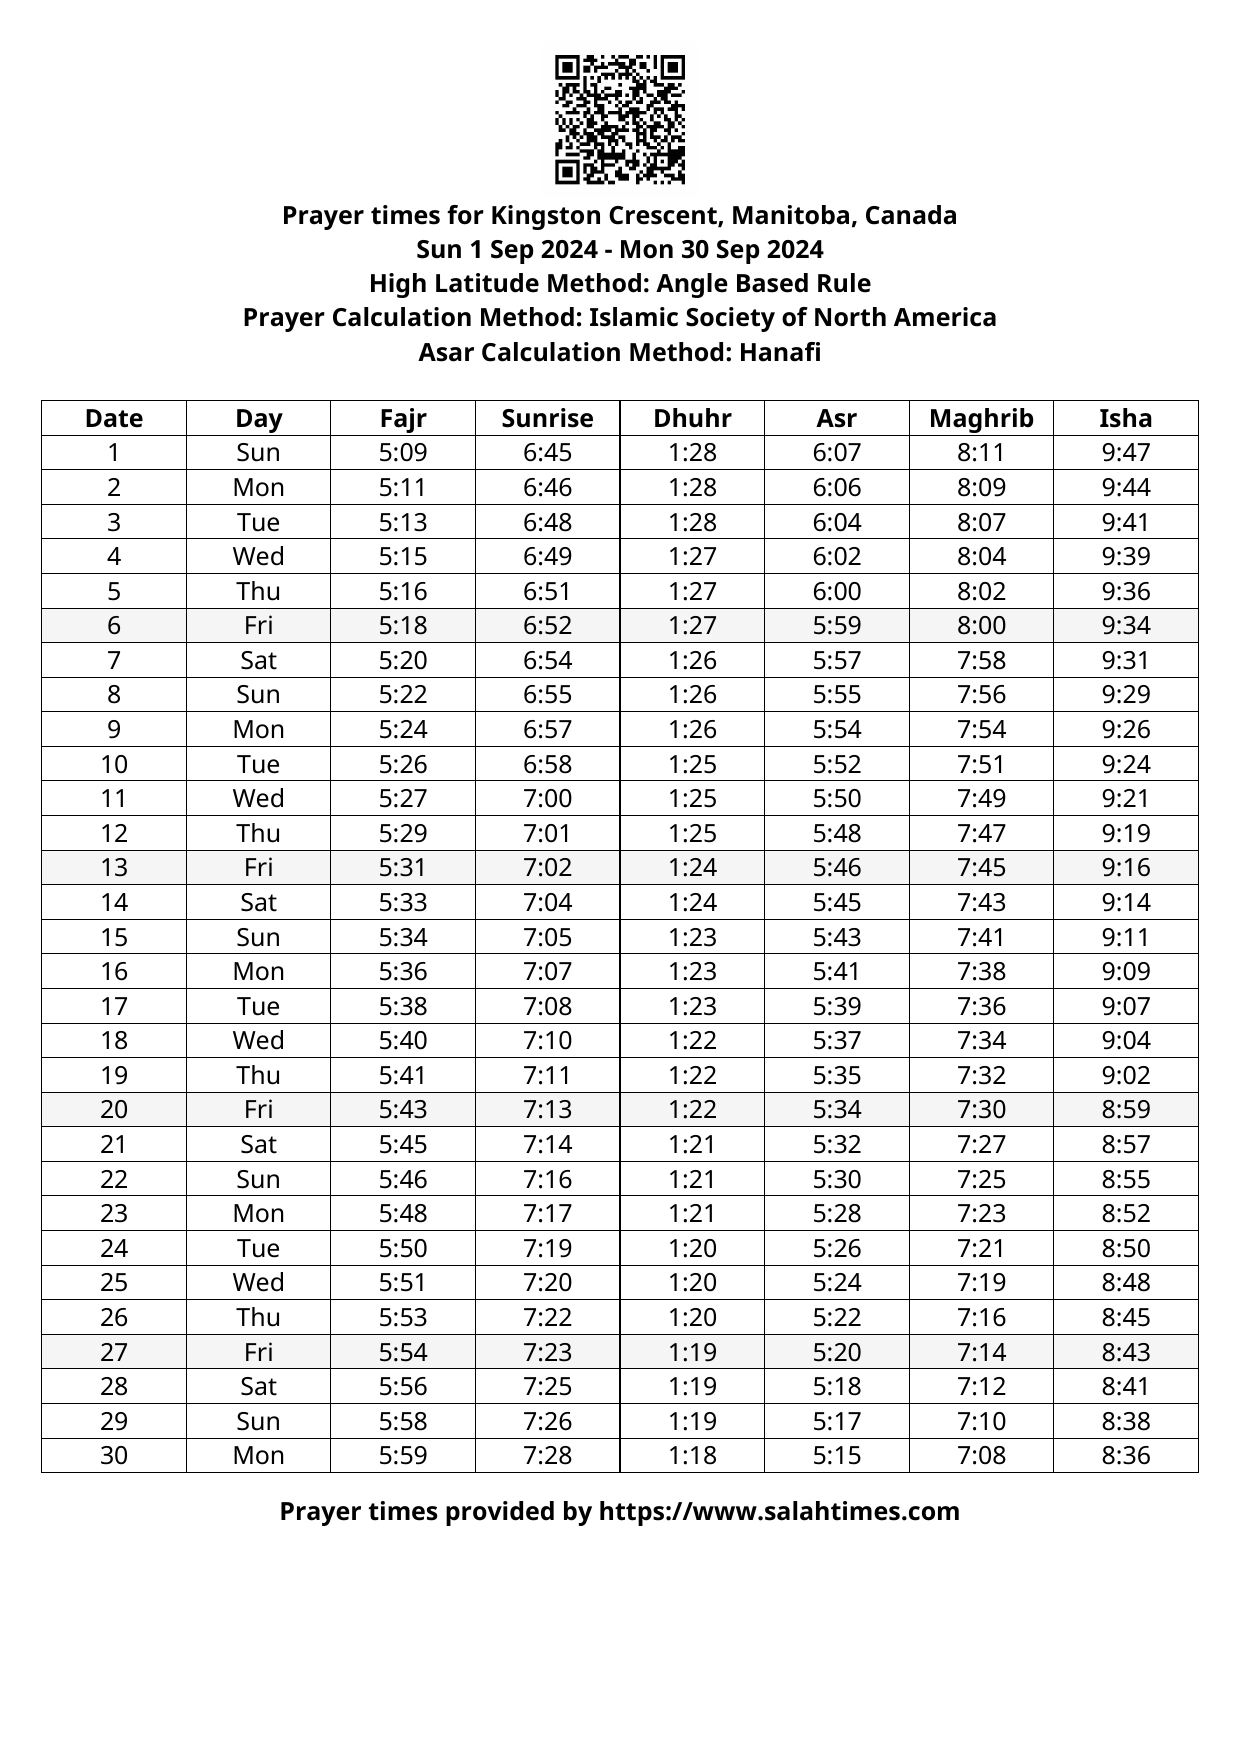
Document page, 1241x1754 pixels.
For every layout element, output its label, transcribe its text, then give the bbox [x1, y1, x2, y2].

table_cell Sun [187, 1404, 330, 1437]
table_cell 5:43 [331, 1093, 475, 1126]
table_cell 5:41 [765, 954, 909, 988]
table_cell 9:11 [1054, 920, 1198, 953]
table_cell 8:48 [1054, 1266, 1198, 1299]
table_cell 5:43 [765, 920, 909, 953]
table_cell 5:57 [765, 643, 909, 677]
table_cell 5:41 [331, 1058, 475, 1092]
table_cell 6:54 [476, 643, 619, 677]
table_cell 7:34 [910, 1024, 1053, 1057]
table_cell 5:31 [331, 851, 475, 884]
table_cell 8:43 [1054, 1335, 1198, 1368]
table_cell 7:07 [476, 954, 619, 988]
table_header Day [187, 401, 330, 434]
table_cell 7:56 [910, 678, 1053, 711]
table_cell 9:21 [1054, 781, 1198, 815]
table_cell 8:52 [1054, 1196, 1198, 1230]
table_cell 5:50 [331, 1231, 475, 1264]
table_cell 2 [42, 470, 186, 504]
table_header Maghrib [910, 401, 1053, 434]
table_cell Fri [187, 1335, 330, 1368]
table_cell 24 [42, 1231, 186, 1264]
table_cell Mon [187, 1196, 330, 1230]
table_cell 6:04 [765, 505, 909, 538]
table_cell 5:22 [765, 1300, 909, 1334]
table_cell Mon [187, 470, 330, 504]
table_cell 6:52 [476, 609, 619, 642]
table_cell Mon [187, 1439, 330, 1472]
table_cell 5:28 [765, 1196, 909, 1230]
table_cell 5:34 [331, 920, 475, 953]
table_cell Sat [187, 643, 330, 677]
table_cell 29 [42, 1404, 186, 1437]
table_cell Fri [187, 609, 330, 642]
table_cell 5:50 [765, 781, 909, 815]
table_cell 8:07 [910, 505, 1053, 538]
table_cell 1:23 [621, 920, 764, 953]
table_cell 7:47 [910, 816, 1053, 849]
table_cell 9:02 [1054, 1058, 1198, 1092]
text Prayer Calculation Method: Islamic Society of North America [42, 300, 1198, 334]
table_cell 5:17 [765, 1404, 909, 1437]
table_cell Sat [187, 1127, 330, 1161]
table_cell 5:27 [331, 781, 475, 815]
table_cell 9:14 [1054, 885, 1198, 919]
table_cell 1:25 [621, 781, 764, 815]
table_cell 7:25 [476, 1369, 619, 1403]
table_cell 5:37 [765, 1024, 909, 1057]
table_cell 9:36 [1054, 574, 1198, 607]
table_cell 5:56 [331, 1369, 475, 1403]
table_cell 1 [42, 436, 186, 469]
table_cell 5:46 [765, 851, 909, 884]
table_cell 1:28 [621, 470, 764, 504]
table_cell Wed [187, 1266, 330, 1299]
table_cell 9:24 [1054, 747, 1198, 780]
table_cell 6:48 [476, 505, 619, 538]
table_cell 8:57 [1054, 1127, 1198, 1161]
table_cell 6:06 [765, 470, 909, 504]
table_header Asr [765, 401, 909, 434]
table_cell 1:19 [621, 1404, 764, 1437]
table_cell 5:33 [331, 885, 475, 919]
table_cell Fri [187, 1093, 330, 1126]
table_cell 13 [42, 851, 186, 884]
table_cell 1:22 [621, 1024, 764, 1057]
table_cell 9:09 [1054, 954, 1198, 988]
table_cell 8:04 [910, 539, 1053, 573]
table_cell 7:28 [476, 1439, 619, 1472]
table_cell 5:55 [765, 678, 909, 711]
table_cell 9:41 [1054, 505, 1198, 538]
table_cell 6:55 [476, 678, 619, 711]
table_cell 7:43 [910, 885, 1053, 919]
table_cell 8:45 [1054, 1300, 1198, 1334]
table_cell 7:45 [910, 851, 1053, 884]
table_cell 5:16 [331, 574, 475, 607]
table_cell 6:00 [765, 574, 909, 607]
table_cell 5:18 [765, 1369, 909, 1403]
table_cell 22 [42, 1162, 186, 1195]
table_cell 1:25 [621, 747, 764, 780]
table_cell 7:01 [476, 816, 619, 849]
table_cell 1:27 [621, 539, 764, 573]
table_cell Mon [187, 712, 330, 746]
table_header Dhuhr [621, 401, 764, 434]
table_cell 5:13 [331, 505, 475, 538]
table_cell 1:21 [621, 1127, 764, 1161]
table_cell 5:22 [331, 678, 475, 711]
table_cell 21 [42, 1127, 186, 1161]
table_cell 4 [42, 539, 186, 573]
table_cell 6:51 [476, 574, 619, 607]
table_cell 7:14 [910, 1335, 1053, 1368]
table_cell 7:19 [910, 1266, 1053, 1299]
table_cell 1:19 [621, 1335, 764, 1368]
table_cell 9:16 [1054, 851, 1198, 884]
table_cell 8:02 [910, 574, 1053, 607]
table_cell 17 [42, 989, 186, 1022]
table_cell 1:19 [621, 1369, 764, 1403]
table_cell 5:11 [331, 470, 475, 504]
table_cell 9:31 [1054, 643, 1198, 677]
text Prayer times for Kingston Crescent, Manitoba, Canada [42, 198, 1198, 232]
table_cell 9:19 [1054, 816, 1198, 849]
text High Latitude Method: Angle Based Rule [42, 266, 1198, 300]
table_cell 5:45 [765, 885, 909, 919]
table_cell 5:38 [331, 989, 475, 1022]
table_cell Tue [187, 1231, 330, 1264]
table_cell Mon [187, 954, 330, 988]
table_cell 11 [42, 781, 186, 815]
table_cell 3 [42, 505, 186, 538]
table_cell 1:22 [621, 1093, 764, 1126]
table_cell 26 [42, 1300, 186, 1334]
table_cell 7:54 [910, 712, 1053, 746]
table_header Fajr [331, 401, 475, 434]
table_cell 7:25 [910, 1162, 1053, 1195]
table_cell 9:26 [1054, 712, 1198, 746]
table_cell 5:46 [331, 1162, 475, 1195]
table_cell 5:29 [331, 816, 475, 849]
table_cell Thu [187, 816, 330, 849]
table_cell 30 [42, 1439, 186, 1472]
table_cell 10 [42, 747, 186, 780]
table_cell 9:04 [1054, 1024, 1198, 1057]
table_cell 16 [42, 954, 186, 988]
table_cell 1:27 [621, 574, 764, 607]
table_cell 7:19 [476, 1231, 619, 1264]
table_cell 7:38 [910, 954, 1053, 988]
table_cell 1:24 [621, 851, 764, 884]
table_cell 25 [42, 1266, 186, 1299]
table_cell 7:08 [476, 989, 619, 1022]
table_cell 1:27 [621, 609, 764, 642]
table_cell 1:18 [621, 1439, 764, 1472]
table_cell 27 [42, 1335, 186, 1368]
table_cell 1:20 [621, 1266, 764, 1299]
table_cell 6:49 [476, 539, 619, 573]
table_cell 1:20 [621, 1231, 764, 1264]
table_cell 8:38 [1054, 1404, 1198, 1437]
table_cell 1:21 [621, 1196, 764, 1230]
table_cell 15 [42, 920, 186, 953]
picture [542, 41, 699, 198]
table_cell 8 [42, 678, 186, 711]
table_cell 5:45 [331, 1127, 475, 1161]
table_cell Sun [187, 436, 330, 469]
text Prayer times provided by https://www.salahtimes.com [42, 1494, 1198, 1528]
table_cell 5:09 [331, 436, 475, 469]
table_cell 9:39 [1054, 539, 1198, 573]
table_cell 28 [42, 1369, 186, 1403]
table_cell 7:10 [476, 1024, 619, 1057]
table_cell 7:27 [910, 1127, 1053, 1161]
table_cell 7:26 [476, 1404, 619, 1437]
table_cell 1:28 [621, 436, 764, 469]
text Asar Calculation Method: Hanafi [42, 334, 1198, 368]
table_cell 7:14 [476, 1127, 619, 1161]
table_cell 1:22 [621, 1058, 764, 1092]
table_cell 7:00 [476, 781, 619, 815]
table_cell 7:11 [476, 1058, 619, 1092]
table_cell 1:26 [621, 678, 764, 711]
table_cell 6:45 [476, 436, 619, 469]
table_cell Wed [187, 781, 330, 815]
table_cell 7:05 [476, 920, 619, 953]
table_cell 5:24 [331, 712, 475, 746]
table_cell 7:41 [910, 920, 1053, 953]
table_cell 7:21 [910, 1231, 1053, 1264]
table_cell 9:34 [1054, 609, 1198, 642]
table_cell 5:48 [331, 1196, 475, 1230]
table_cell 5:52 [765, 747, 909, 780]
table_cell 5:20 [331, 643, 475, 677]
table_cell 5:15 [765, 1439, 909, 1472]
table_cell Sat [187, 885, 330, 919]
table_cell 9:44 [1054, 470, 1198, 504]
table_cell 6:07 [765, 436, 909, 469]
table_cell Sat [187, 1369, 330, 1403]
table_cell 7:16 [910, 1300, 1053, 1334]
table_cell Tue [187, 747, 330, 780]
table_cell 20 [42, 1093, 186, 1126]
table_cell 1:26 [621, 712, 764, 746]
table_cell 1:20 [621, 1300, 764, 1334]
table_cell Sun [187, 678, 330, 711]
table_cell 1:26 [621, 643, 764, 677]
text Sun 1 Sep 2024 - Mon 30 Sep 2024 [42, 232, 1198, 266]
table_cell 7:17 [476, 1196, 619, 1230]
table_cell 7:12 [910, 1369, 1053, 1403]
table_cell Tue [187, 505, 330, 538]
table_cell 5:20 [765, 1335, 909, 1368]
table_cell 6:58 [476, 747, 619, 780]
table_cell 7 [42, 643, 186, 677]
table_cell 7:04 [476, 885, 619, 919]
table_cell 6:57 [476, 712, 619, 746]
table_cell Thu [187, 1300, 330, 1334]
table_cell 9:29 [1054, 678, 1198, 711]
table_cell 18 [42, 1024, 186, 1057]
table_cell 1:21 [621, 1162, 764, 1195]
table_cell Wed [187, 539, 330, 573]
table_cell 5 [42, 574, 186, 607]
table_cell 8:11 [910, 436, 1053, 469]
table_cell 8:36 [1054, 1439, 1198, 1472]
table_cell 5:24 [765, 1266, 909, 1299]
table_cell 6:46 [476, 470, 619, 504]
table_cell 1:25 [621, 816, 764, 849]
table_cell Wed [187, 1024, 330, 1057]
table_cell 5:59 [765, 609, 909, 642]
table_cell Thu [187, 1058, 330, 1092]
table_cell 8:00 [910, 609, 1053, 642]
table_cell 5:40 [331, 1024, 475, 1057]
table_header Date [42, 401, 186, 434]
table_cell 5:54 [331, 1335, 475, 1368]
table_cell 9:07 [1054, 989, 1198, 1022]
table_cell 5:36 [331, 954, 475, 988]
table_cell 5:32 [765, 1127, 909, 1161]
table_cell 6:02 [765, 539, 909, 573]
table_cell 5:53 [331, 1300, 475, 1334]
table_cell Sun [187, 1162, 330, 1195]
table_cell 7:49 [910, 781, 1053, 815]
table_cell 1:23 [621, 989, 764, 1022]
table_cell 8:41 [1054, 1369, 1198, 1403]
table_cell 7:58 [910, 643, 1053, 677]
table_cell 7:36 [910, 989, 1053, 1022]
table_cell 5:39 [765, 989, 909, 1022]
table_cell 8:59 [1054, 1093, 1198, 1126]
table_cell 5:26 [331, 747, 475, 780]
table_cell 7:22 [476, 1300, 619, 1334]
table_cell 7:08 [910, 1439, 1053, 1472]
table_cell 8:50 [1054, 1231, 1198, 1264]
table_cell 5:48 [765, 816, 909, 849]
table_cell 8:55 [1054, 1162, 1198, 1195]
table_cell 19 [42, 1058, 186, 1092]
table_header Isha [1054, 401, 1198, 434]
table_cell 7:23 [476, 1335, 619, 1368]
table_cell 5:34 [765, 1093, 909, 1126]
table_cell 7:16 [476, 1162, 619, 1195]
table_cell 7:23 [910, 1196, 1053, 1230]
table_cell 5:54 [765, 712, 909, 746]
table_cell 8:09 [910, 470, 1053, 504]
table_cell Thu [187, 574, 330, 607]
table_cell 1:24 [621, 885, 764, 919]
table_cell Tue [187, 989, 330, 1022]
table_cell 7:20 [476, 1266, 619, 1299]
table_cell 23 [42, 1196, 186, 1230]
table_cell 12 [42, 816, 186, 849]
table_header Sunrise [476, 401, 619, 434]
table_cell 7:30 [910, 1093, 1053, 1126]
table_cell 5:35 [765, 1058, 909, 1092]
table_cell 5:30 [765, 1162, 909, 1195]
table_cell 5:58 [331, 1404, 475, 1437]
table_cell 5:15 [331, 539, 475, 573]
table_cell 1:23 [621, 954, 764, 988]
table_cell 5:18 [331, 609, 475, 642]
table_cell 5:26 [765, 1231, 909, 1264]
table_cell 9 [42, 712, 186, 746]
table_cell 7:51 [910, 747, 1053, 780]
table_cell 9:47 [1054, 436, 1198, 469]
table_cell 6 [42, 609, 186, 642]
table_cell 1:28 [621, 505, 764, 538]
table_cell 5:51 [331, 1266, 475, 1299]
table_cell Fri [187, 851, 330, 884]
table_cell 14 [42, 885, 186, 919]
table_cell Sun [187, 920, 330, 953]
table_cell 7:32 [910, 1058, 1053, 1092]
table_cell 5:59 [331, 1439, 475, 1472]
table_cell 7:13 [476, 1093, 619, 1126]
table_cell 7:02 [476, 851, 619, 884]
table_cell 7:10 [910, 1404, 1053, 1437]
